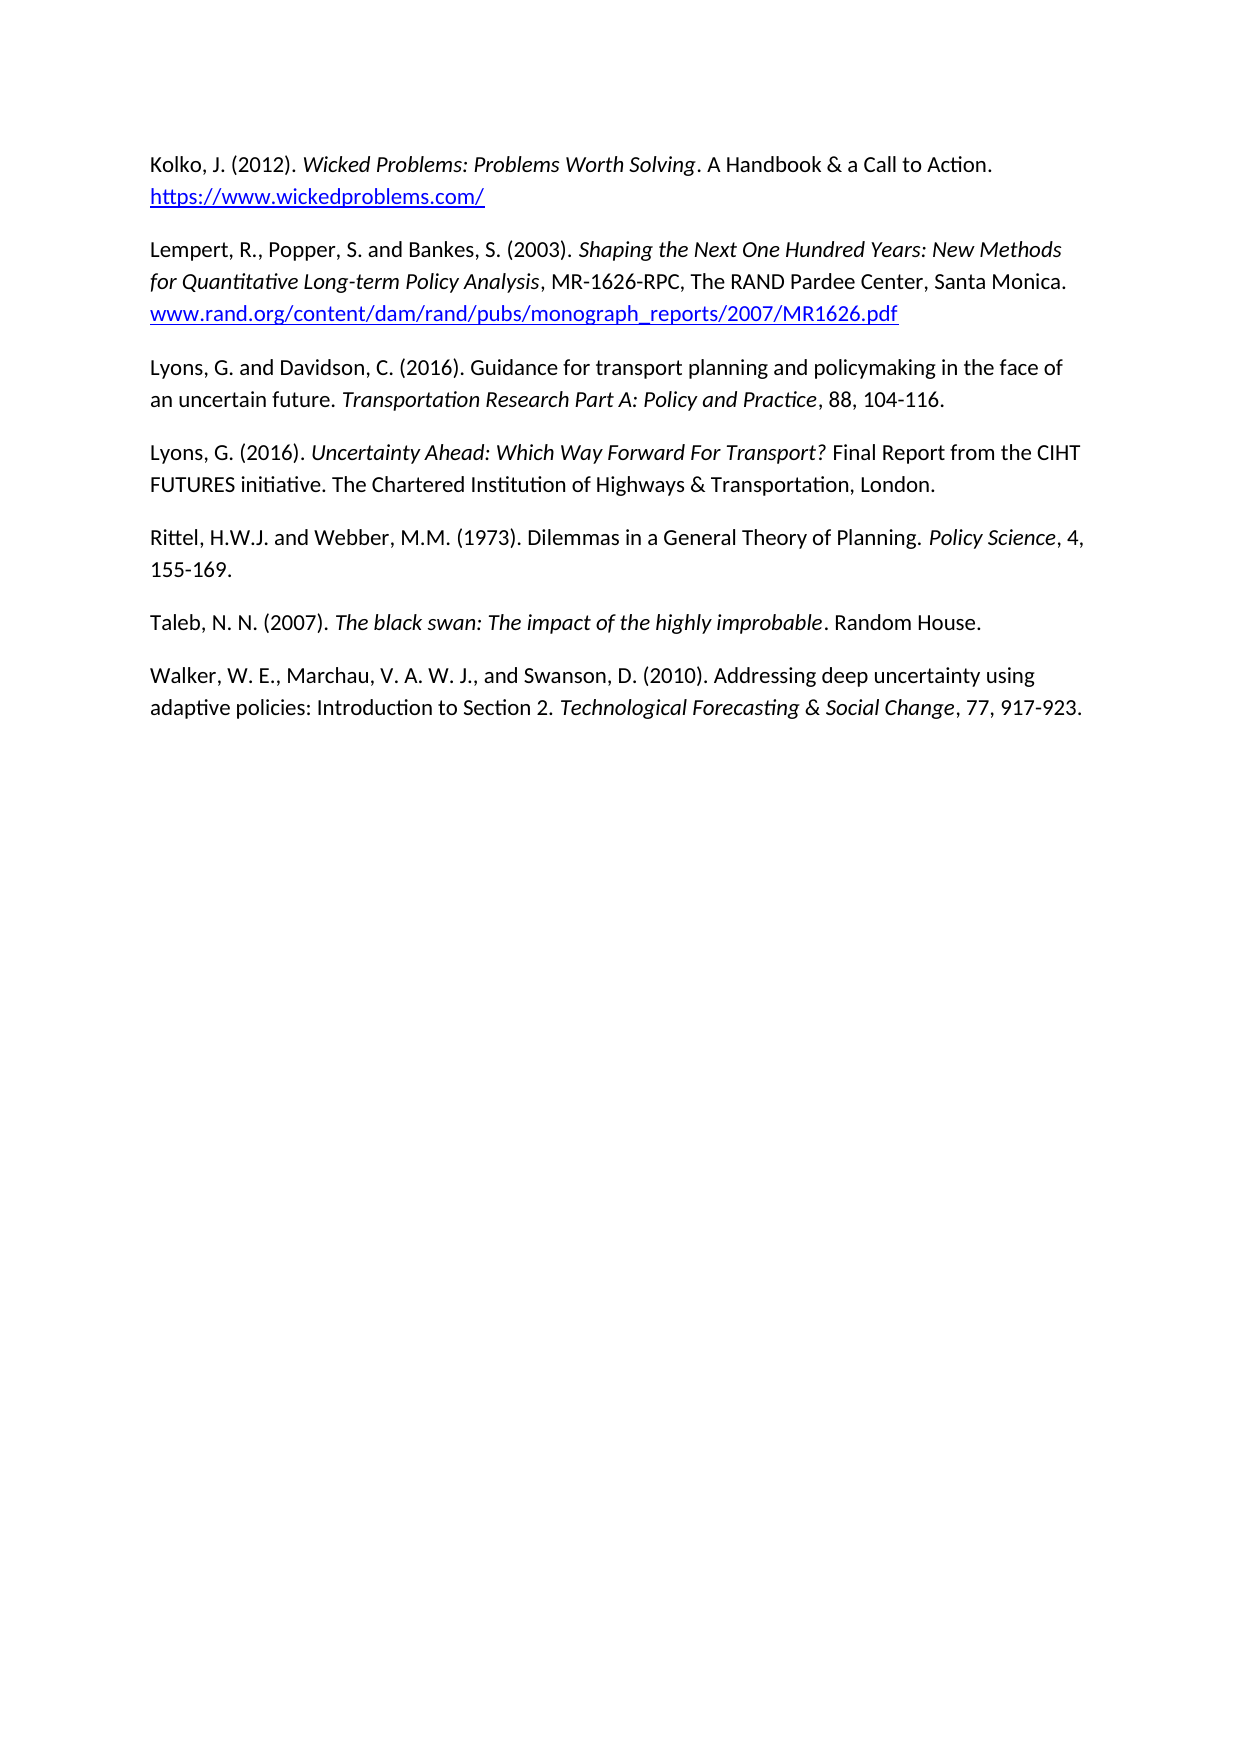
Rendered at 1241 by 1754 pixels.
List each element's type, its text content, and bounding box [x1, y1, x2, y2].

text Lyons, G. (2016). Uncertainty Ahead: Which Way Forward For Transport? Final Report from the CIHT FUTURES initiative. The Chartered Institution of Highways & Transportation, London. [150, 438, 1090, 498]
text Taleb, N. N. (2007). The black swan: The impact of the highly improbable. Random House. [150, 608, 1090, 636]
text Kolko, J. (2012). Wicked Problems: Problems Worth Solving. A Handbook & a Call to Action. https://www.wickedproblems.com/ [150, 150, 1090, 210]
text Rittel, H.W.J. and Webber, M.M. (1973). Dilemmas in a General Theory of Planning. Policy Science, 4, 155-169. [150, 523, 1090, 583]
text Walker, W. E., Marchau, V. A. W. J., and Swanson, D. (2010). Addressing deep uncertainty using adaptive policies: Introduction to Section 2. Technological Forecasting & Social Change, 77, 917-923. [150, 661, 1090, 721]
text Lyons, G. and Davidson, C. (2016). Guidance for transport planning and policymaking in the face of an uncertain future. Transportation Research Part A: Policy and Practice, 88, 104-116. [150, 353, 1090, 413]
text Lempert, R., Popper, S. and Bankes, S. (2003). Shaping the Next One Hundred Years: New Methods for Quantitative Long-term Policy Analysis, MR-1626-RPC, The RAND Pardee Center, Santa Monica. www.rand.org/content/dam/rand/pubs/monograph_reports/2007/MR1626.pdf [150, 235, 1090, 328]
